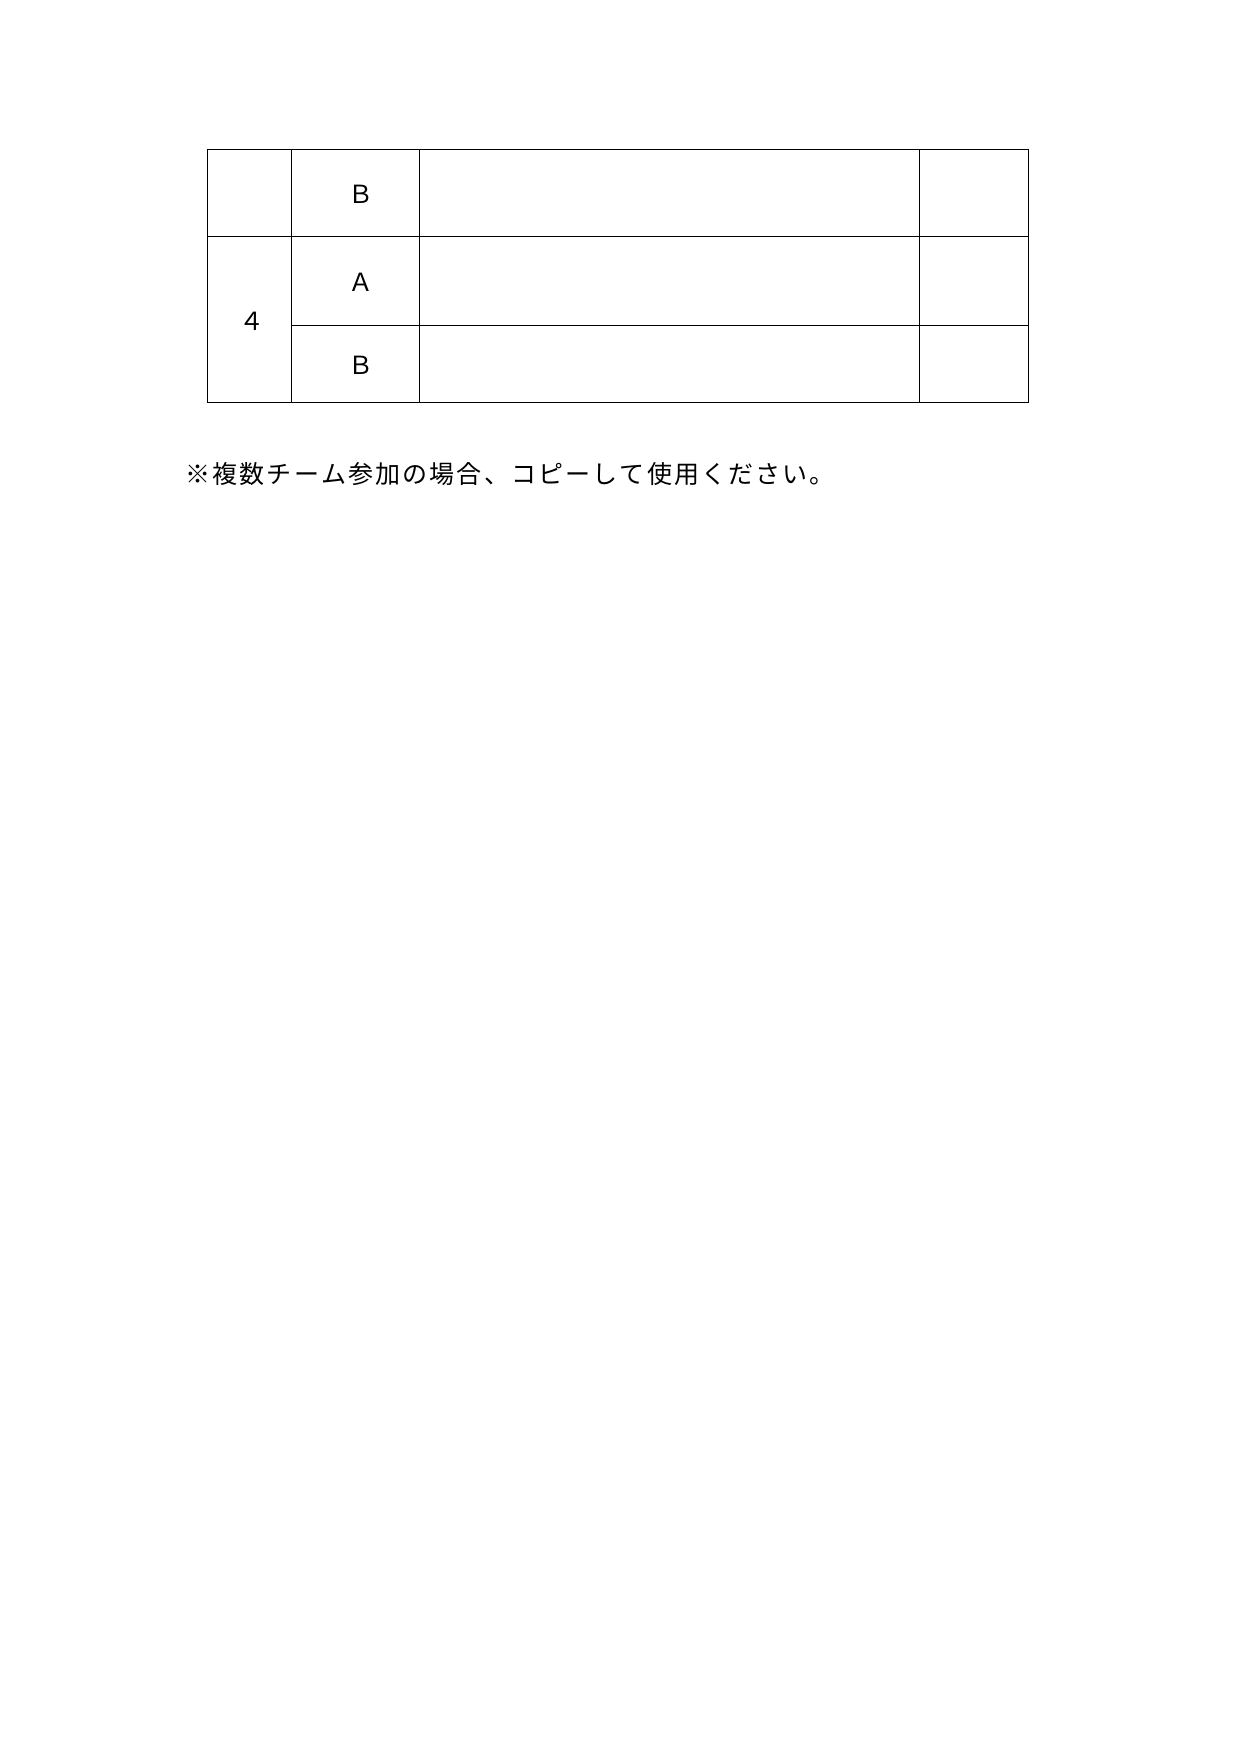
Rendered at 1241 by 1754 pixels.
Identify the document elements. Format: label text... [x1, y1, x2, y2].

text ※複数チーム参加の場合、コピーして使用ください。 [131, 449, 1109, 496]
table_cell Ａ [292, 237, 419, 324]
table_cell Ｂ [292, 150, 419, 236]
table_cell [420, 237, 919, 324]
table_cell ４ [208, 237, 291, 402]
table_cell [420, 150, 919, 236]
table_cell [920, 237, 1028, 324]
table_cell ３ [208, 150, 291, 236]
table_cell Ｂ [292, 326, 419, 402]
table_cell [920, 150, 1028, 236]
table_cell [920, 326, 1028, 402]
table_cell [420, 326, 919, 402]
